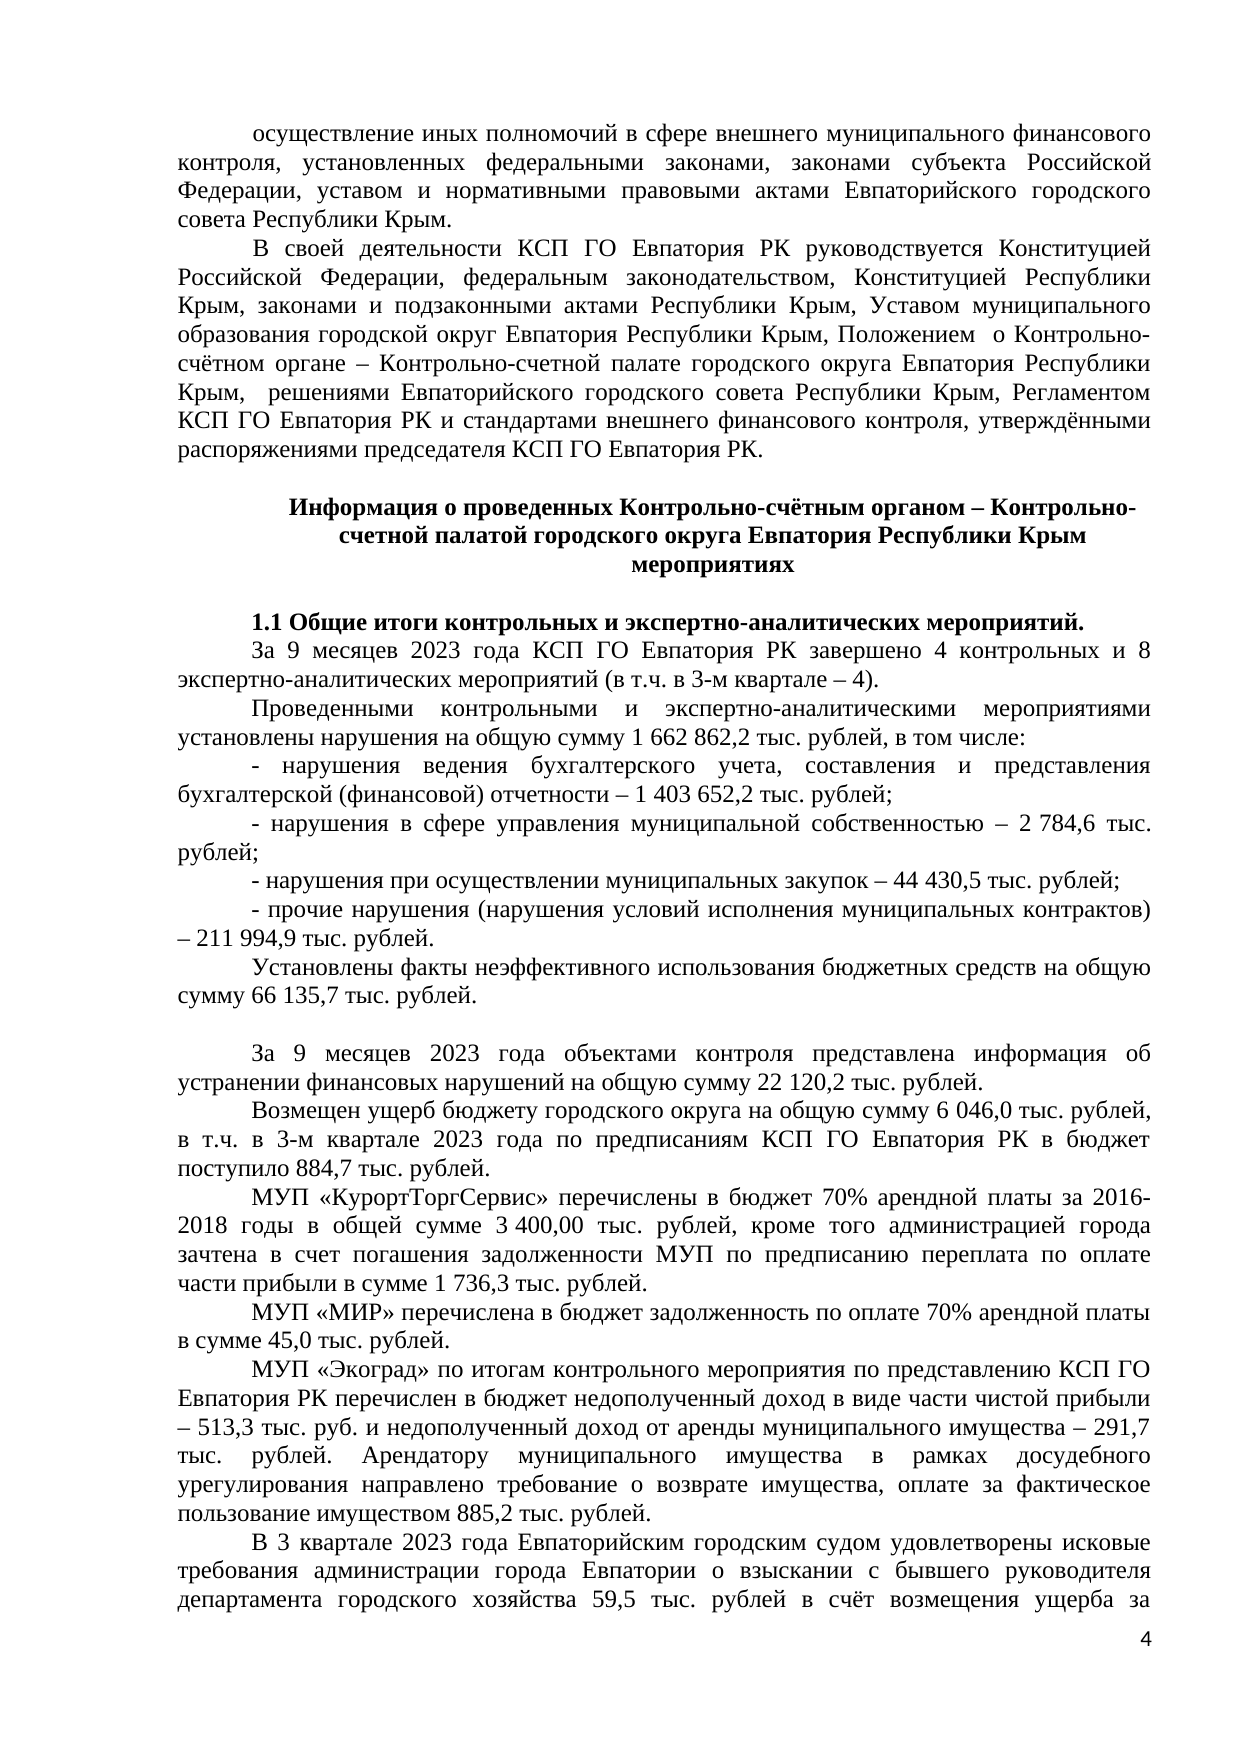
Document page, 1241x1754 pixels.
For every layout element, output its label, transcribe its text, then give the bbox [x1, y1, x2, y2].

text 1.1 Общие итоги контрольных и экспертно-аналитических мероприятий. [177, 607, 1152, 636]
text осуществление иных полномочий в сфере внешнего муниципального финансового контроля, установленных федеральными законами, законами субъекта Российской Федерации, уставом и нормативными правовыми актами Евпаторийского городского совета Республики Крым. [177, 118, 1152, 233]
text В своей деятельности КСП ГО Евпатория РК руководствуется Конституцией Российской Федерации, федеральным законодательством, Конституцией Республики Крым, законами и подзаконными актами Республики Крым, Уставом муниципального образования городской округ Евпатория Республики Крым, Положением о Контрольно-счётном органе – Контрольно-счетной палате городского округа Евпатория Республики Крым, решениями Евпаторийского городского совета Республики Крым, Регламентом КСП ГО Евпатория РК и стандартами внешнего финансового контроля, утверждёнными распоряжениями председателя КСП ГО Евпатория РК. [177, 233, 1152, 463]
text Возмещен ущерб бюджету городского округа на общую сумму 6 046,0 тыс. рублей, в т.ч. в 3-м квартале 2023 года по предписаниям КСП ГО Евпатория РК в бюджет поступило 884,7 тыс. рублей. [177, 1096, 1152, 1182]
text - нарушения при осуществлении муниципальных закупок – 44 430,5 тыс. рублей; [177, 866, 1152, 894]
text - нарушения ведения бухгалтерского учета, составления и представления бухгалтерской (финансовой) отчетности – 1 403 652,2 тыс. рублей; [177, 751, 1152, 808]
text За 9 месяцев 2023 года КСП ГО Евпатория РК завершено 4 контрольных и 8 экспертно-аналитических мероприятий (в т.ч. в 3-м квартале – 4). [177, 636, 1152, 693]
text - прочие нарушения (нарушения условий исполнения муниципальных контрактов) – 211 994,9 тыс. рублей. [177, 894, 1152, 952]
text За 9 месяцев 2023 года объектами контроля представлена информация об устранении финансовых нарушений на общую сумму 22 120,2 тыс. рублей. [177, 1038, 1152, 1096]
text Информация о проведенных Контрольно-счётным органом – Контрольно-счетной палатой городского округа Евпатория Республики Крым мероприятиях [274, 492, 1152, 578]
text - нарушения в сфере управления муниципальной собственностью – 2 784,6 тыс. рублей; [177, 808, 1152, 866]
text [177, 1527, 1152, 1613]
text МУП «КурортТоргСервис» перечислены в бюджет 70% арендной платы за 2016-2018 годы в общей сумме 3 400,00 тыс. рублей, кроме того администрацией города зачтена в счет погашения задолженности МУП по предписанию переплата по оплате части прибыли в сумме 1 736,3 тыс. рублей. [177, 1182, 1152, 1297]
text МУП «МИР» перечислена в бюджет задолженность по оплате 70% арендной платы в сумме 45,0 тыс. рублей. [177, 1297, 1152, 1354]
text Проведенными контрольными и экспертно-аналитическими мероприятиями установлены нарушения на общую сумму 1 662 862,2 тыс. рублей, в том числе: [177, 693, 1152, 751]
text МУП «Экоград» по итогам контрольного мероприятия по представлению КСП ГО Евпатория РК перечислен в бюджет недополученный доход в виде части чистой прибыли – 513,3 тыс. руб. и недополученный доход от аренды муниципального имущества – 291,7 тыс. рублей. Арендатору муниципального имущества в рамках досудебного урегулирования направлено требование о возврате имущества, оплате за фактическое пользование имуществом 885,2 тыс. рублей. [177, 1354, 1152, 1527]
text Установлены факты неэффективного использования бюджетных средств на общую сумму 66 135,7 тыс. рублей. [177, 952, 1152, 1009]
